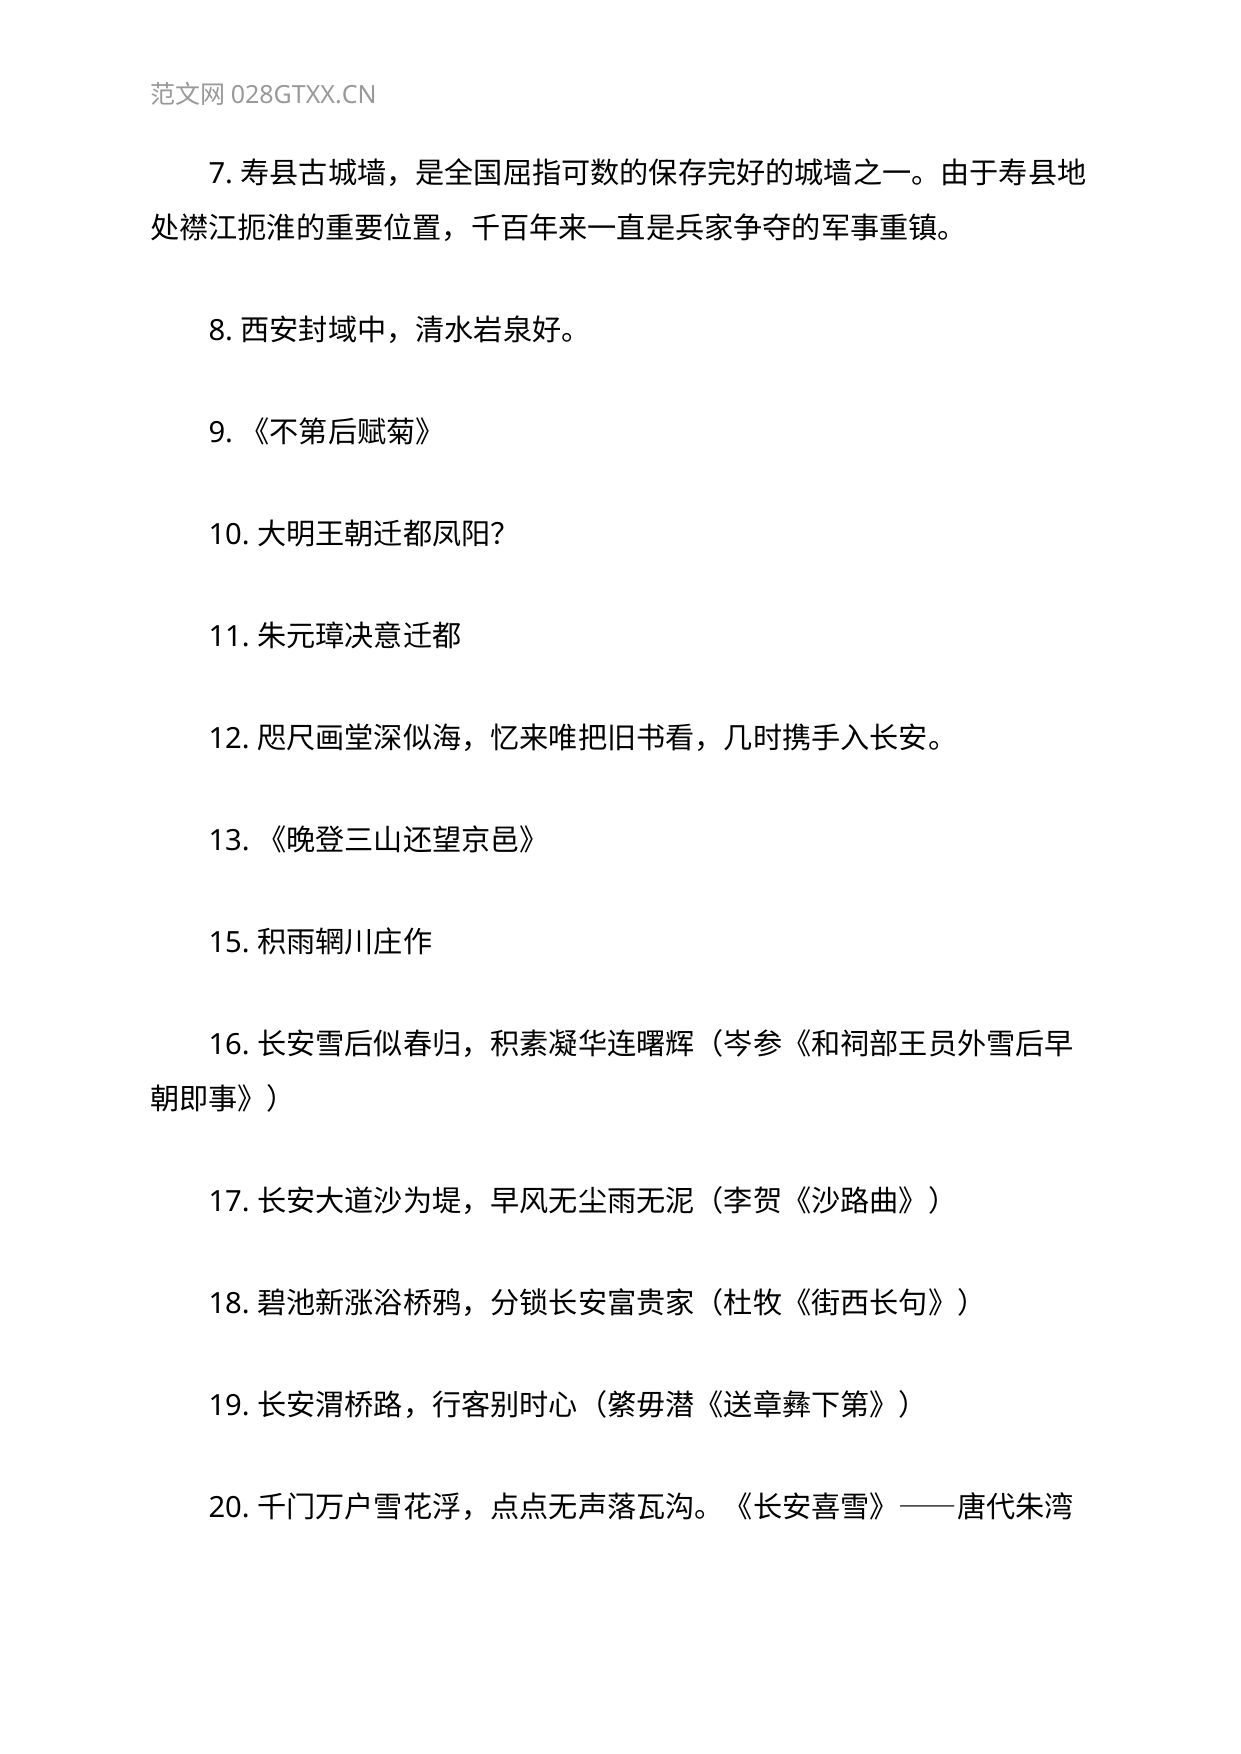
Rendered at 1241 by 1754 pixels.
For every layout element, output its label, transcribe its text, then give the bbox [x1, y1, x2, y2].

text 8. 西安封域中，清水岩泉好。 [150, 307, 1090, 349]
text 20. 千门万户雪花浮，点点无声落瓦沟。《长安喜雪》——唐代朱湾 [150, 1483, 1090, 1526]
text 15. 积雨辋川庄作 [150, 919, 1090, 961]
text 7. 寿县古城墙，是全国屈指可数的保存完好的城墙之一。由于寿县地处襟江扼淮的重要位置，千百年来一直是兵家争夺的军事重镇。 [150, 150, 1090, 247]
text 19. 长安渭桥路，行客别时心（綮毋潜《送章彝下第》） [150, 1381, 1090, 1424]
text 11. 朱元璋决意迁都 [150, 613, 1090, 655]
text 13. 《晚登三山还望京邑》 [150, 817, 1090, 859]
text 17. 长安大道沙为堤，早风无尘雨无泥（李贺《沙路曲》） [150, 1177, 1090, 1220]
text 10. 大明王朝迁都凤阳？ [150, 511, 1090, 553]
text 9. 《不第后赋菊》 [150, 409, 1090, 451]
text 18. 碧池新涨浴桥鸦，分锁长安富贵家（杜牧《街西长句》） [150, 1279, 1090, 1322]
text 16. 长安雪后似春归，积素凝华连曙辉（岑参《和祠部王员外雪后早朝即事》） [150, 1021, 1090, 1118]
text 12. 咫尺画堂深似海，忆来唯把旧书看，几时携手入长安。 [150, 715, 1090, 757]
